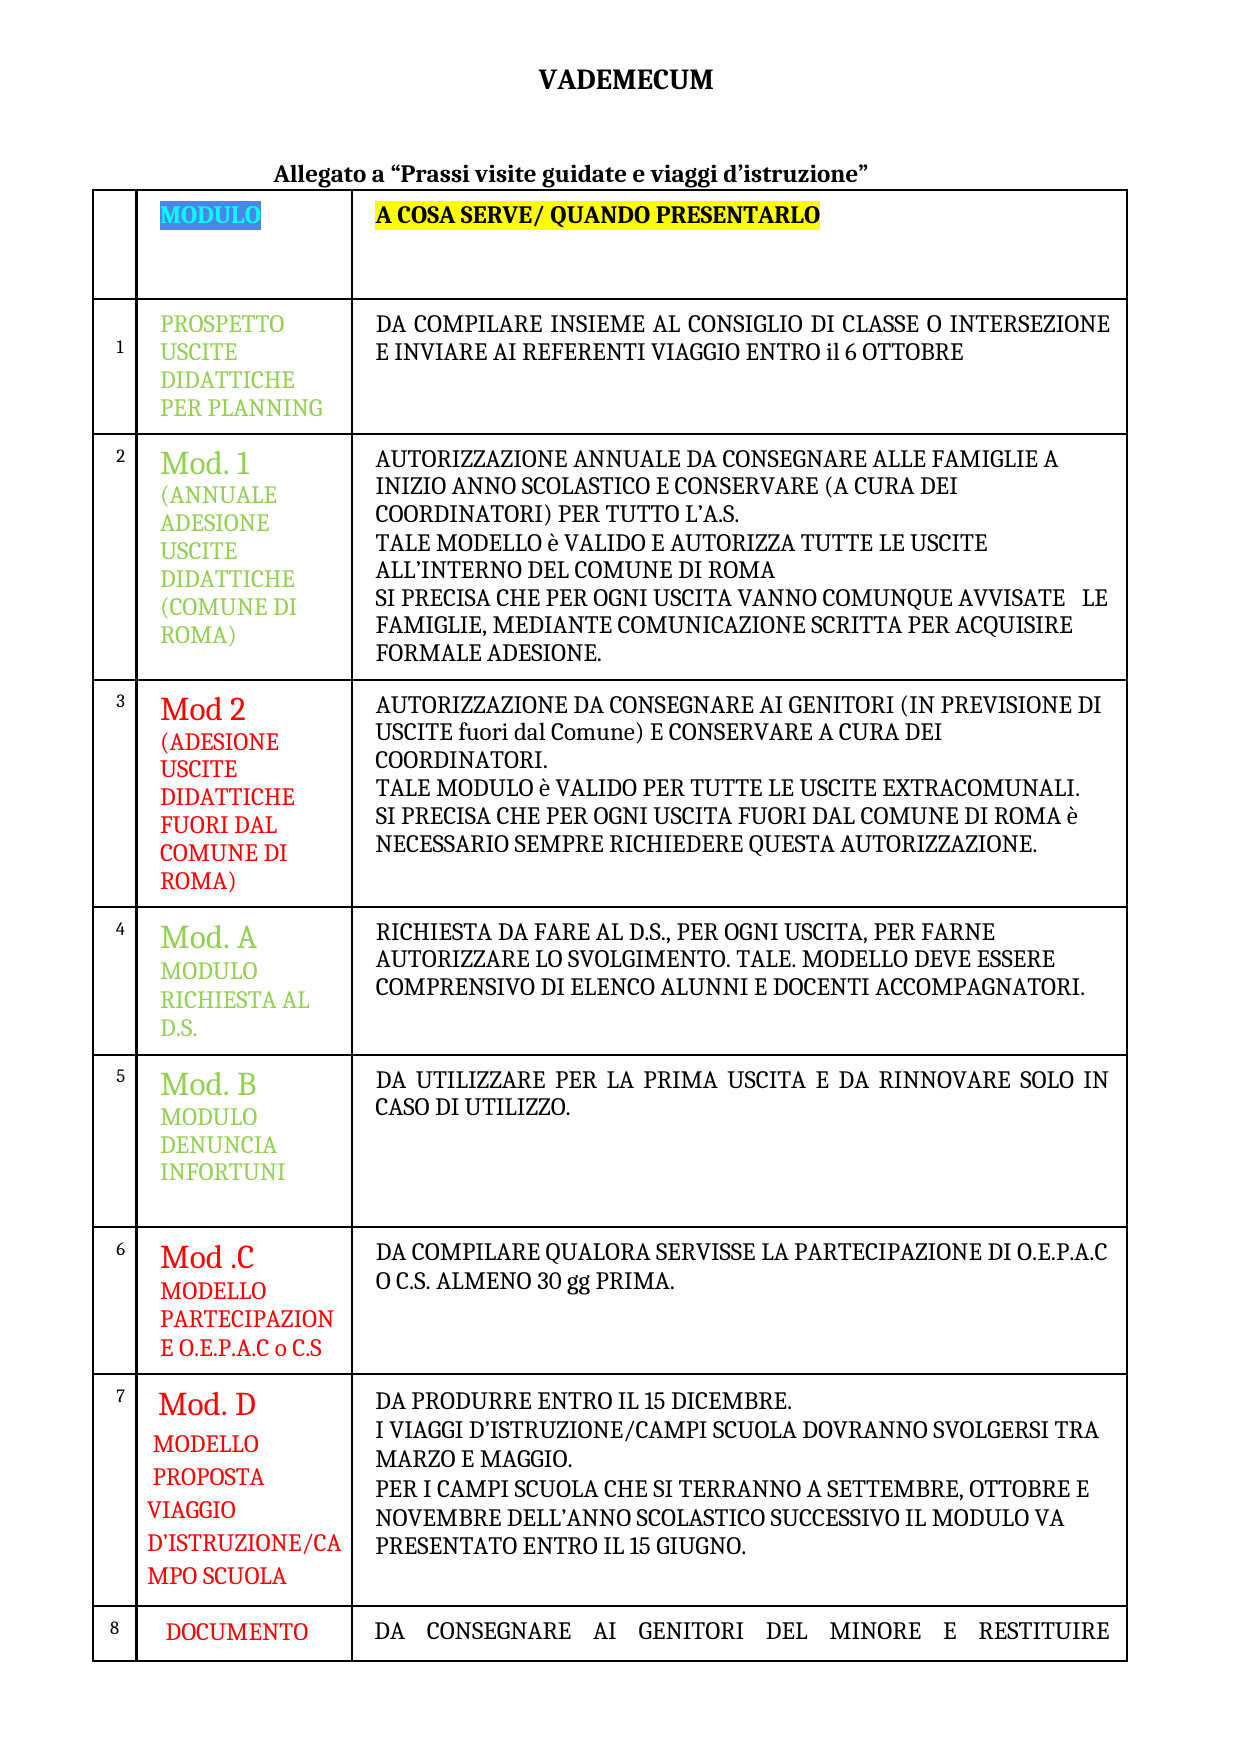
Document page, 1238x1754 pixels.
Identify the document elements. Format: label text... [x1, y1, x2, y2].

table_cell RICHIESTA DA FARE AL D.S., PER OGNI USCITA, PER FARNE AUTORIZZARE LO SVOLGIMENTO. TALE. MODELLO DEVE ESSERE COMPRENSIVO DI ELENCO ALUNNI E DOCENTI ACCOMPAGNATORI. [353, 908, 1126, 1053]
table_cell DA PRODURRE ENTRO IL 15 DICEMBRE. I VIAGGI D’ISTRUZIONE/CAMPI SCUOLA DOVRANNO SVOLGERSI TRA MARZO E MAGGIO. PER I CAMPI SCUOLA CHE SI TERRANNO A SETTEMBRE, OTTOBRE E NOVEMBRE DELL’ANNO SCOLASTICO SUCCESSIVO IL MODULO VA PRESENTATO ENTRO IL 15 GIUGNO. [353, 1375, 1126, 1605]
text Allegato a “Prassi visite guidate e viaggi d’istruzione” [92, 160, 1134, 189]
table_header [94, 191, 135, 298]
table_cell DA COMPILARE INSIEME AL CONSIGLIO DI CLASSE O INTERSEZIONE E INVIARE AI REFERENTI VIAGGIO ENTRO il 6 OTTOBRE [353, 300, 1126, 433]
table_cell Mod. B MODULO DENUNCIA INFORTUNI [138, 1056, 351, 1226]
table_cell PROSPETTO USCITE DIDATTICHE PER PLANNING [138, 300, 351, 433]
table_header A COSA SERVE/ QUANDO PRESENTARLO [353, 191, 1126, 298]
table_cell 6 [94, 1228, 135, 1373]
table_cell Mod. 1 (ANNUALE ADESIONE USCITE DIDATTICHE (COMUNE DI ROMA) [138, 435, 351, 678]
table_cell Mod. D MODELLO PROPOSTA VIAGGIO D’ISTRUZIONE/CAMPO SCUOLA [138, 1375, 351, 1605]
table_cell 1 [94, 300, 135, 433]
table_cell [138, 1607, 351, 1660]
table_cell 3 [94, 681, 135, 906]
table_cell AUTORIZZAZIONE ANNUALE DA CONSEGNARE ALLE FAMIGLIE A INIZIO ANNO SCOLASTICO E CONSERVARE (A CURA DEI COORDINATORI) PER TUTTO L’A.S. TALE MODELLO è VALIDO E AUTORIZZA TUTTE LE USCITE ALL’INTERNO DEL COMUNE DI ROMA SI PRECISA CHE PER OGNI USCITA VANNO COMUNQUE AVVISATE LE FAMIGLIE, MEDIANTE COMUNICAZIONE SCRITTA PER ACQUISIRE FORMALE ADESIONE. [353, 435, 1126, 678]
table_cell DA UTILIZZARE PER LA PRIMA USCITA E DA RINNOVARE SOLO IN CASO DI UTILIZZO. [353, 1056, 1126, 1226]
text VADEMECUM [92, 63, 797, 97]
table_cell Mod. A MODULO RICHIESTA AL D.S. [138, 908, 351, 1053]
table_cell 4 [94, 908, 135, 1053]
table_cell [353, 1607, 1126, 1660]
table_cell 5 [94, 1056, 135, 1226]
table_cell 7 [94, 1375, 135, 1605]
table_cell 8 [94, 1607, 135, 1660]
table_cell Mod 2 (ADESIONE USCITE DIDATTICHE FUORI DAL COMUNE DI ROMA) [138, 681, 351, 906]
table_cell AUTORIZZAZIONE DA CONSEGNARE AI GENITORI (IN PREVISIONE DI USCITE fuori dal Comune) E CONSERVARE A CURA DEI COORDINATORI. TALE MODULO è VALIDO PER TUTTE LE USCITE EXTRACOMUNALI. SI PRECISA CHE PER OGNI USCITA FUORI DAL COMUNE DI ROMA è NECESSARIO SEMPRE RICHIEDERE QUESTA AUTORIZZAZIONE. [353, 681, 1126, 906]
table_cell Mod .C MODELLO PARTECIPAZIONE O.E.P.A.C o C.S [138, 1228, 351, 1373]
table_cell 2 [94, 435, 135, 678]
table_cell DA COMPILARE QUALORA SERVISSE LA PARTECIPAZIONE DI O.E.P.A.C O C.S. ALMENO 30 gg PRIMA. [353, 1228, 1126, 1373]
table_header MODULO [138, 191, 351, 298]
